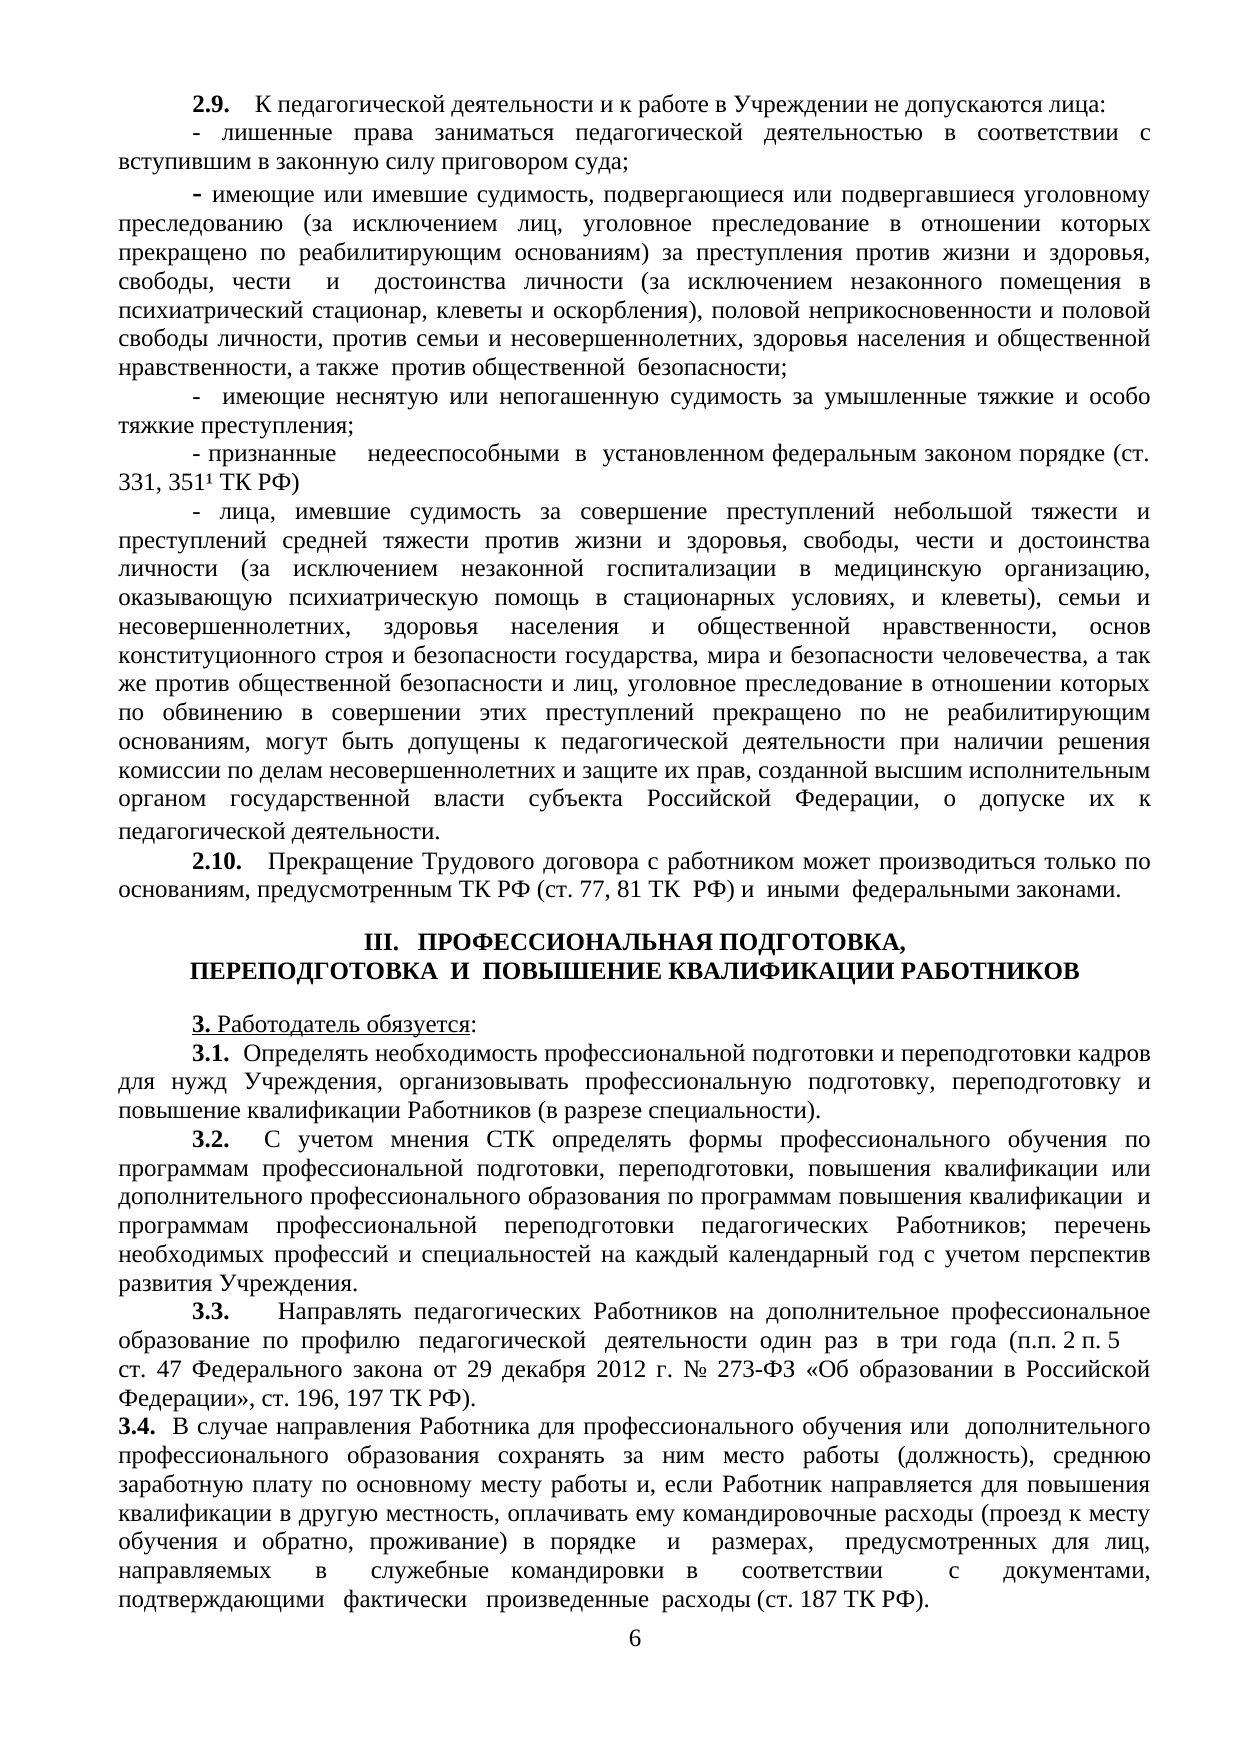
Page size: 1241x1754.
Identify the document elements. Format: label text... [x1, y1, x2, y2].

text - лица, имевшие судимость за совершение преступлений небольшой тяжести и преступлений средней тяжести против жизни и здоровья, свободы, чести и достоинства личности (за исключением незаконной госпитализации в медицинскую организацию, оказывающую психиатрическую помощь в стационарных условиях, и клеветы), семьи и несовершеннолетних, здоровья населения и общественной нравственности, основ конституционного строя и безопасности государства, мира и безопасности человечества, а так же против общественной безопасности и лиц, уголовное преследование в отношении которых по обвинению в совершении этих преступлений прекращено по не реабилитирующим основаниям, могут быть допущены к педагогической деятельности при наличии решения комиссии по делам несовершеннолетних и защите их прав, созданной высшим исполнительным органом государственной власти субъекта Российской Федерации, о допуске их к педагогической деятельности. [118, 496, 1152, 846]
text - имеющие или имевшие судимость, подвергающиеся или подвергавшиеся уголовному преследованию (за исключением лиц, уголовное преследование в отношении которых прекращено по реабилитирующим основаниям) за преступления против жизни и здоровья, свободы, чести и достоинства личности (за исключением незаконного помещения в психиатрический стационар, клеветы и оскорбления), половой неприкосновенности и половой свободы личности, против семьи и несовершеннолетних, здоровья населения и общественной нравственности, а также против общественной безопасности; [118, 175, 1152, 381]
text 3. Работодатель обязуется: [118, 1009, 1152, 1038]
text III. ПРОФЕССИОНАЛЬНАЯ ПОДГОТОВКА, [118, 927, 1152, 956]
text 3.4. В случае направления Работника для профессионального обучения или дополнительного профессионального образования сохранять за ним место работы (должность), среднюю заработную плату по основному месту работы и, если Работник направляется для повышения квалификации в другую местность, оплачивать ему командировочные расходы (проезд к месту обучения и обратно, проживание) в порядке и размерах, предусмотренных для лиц, направляемых в служебные командировки в соответствии с документами, подтверждающими фактически произведенные расходы (ст. 187 ТК РФ). [118, 1411, 1152, 1613]
text 2.10. Прекращение Трудового договора с работником может производиться только по основаниям, предусмотренным ТК РФ (ст. 77, 81 ТК РФ) и иными федеральными законами. [118, 846, 1152, 903]
text - лишенные права заниматься педагогической деятельностью в соответствии с вступившим в законную силу приговором суда; [118, 117, 1152, 175]
text ст. 47 Федерального закона от 29 декабря . № 273-ФЗ «Об образовании в Российской Федерации», ст. 196, 197 ТК РФ). [118, 1354, 1152, 1411]
text ПЕРЕПОДГОТОВКА И ПОВЫШЕНИЕ КВАЛИФИКАЦИИ РАБОТНИКОВ [118, 956, 1152, 985]
text 3.3. Направлять педагогических Работников на дополнительное профессиональное образование по профилю педагогической деятельности один раз в три года (п.п. 2 п. 5 [118, 1296, 1152, 1354]
text - признанные недееспособными в установленном федеральным законом порядке (ст. 331, 351¹ ТК РФ) [118, 438, 1152, 496]
text 2.9. К педагогической деятельности и к работе в Учреждении не допускаются лица: [118, 89, 1152, 117]
text - имеющие неснятую или непогашенную судимость за умышленные тяжкие и особо тяжкие преступления; [118, 381, 1152, 438]
text 3.1. Определять необходимость профессиональной подготовки и переподготовки кадров для нужд Учреждения, организовывать профессиональную подготовку, переподготовку и повышение квалификации Работников (в разрезе специальности). [118, 1038, 1152, 1124]
text 3.2. С учетом мнения СТК определять формы профессионального обучения по программам профессиональной подготовки, переподготовки, повышения квалификации или дополнительного профессионального образования по программам повышения квалификации и программам профессиональной переподготовки педагогических Работников; перечень необходимых профессий и специальностей на каждый календарный год с учетом перспектив развития Учреждения. [118, 1124, 1152, 1296]
